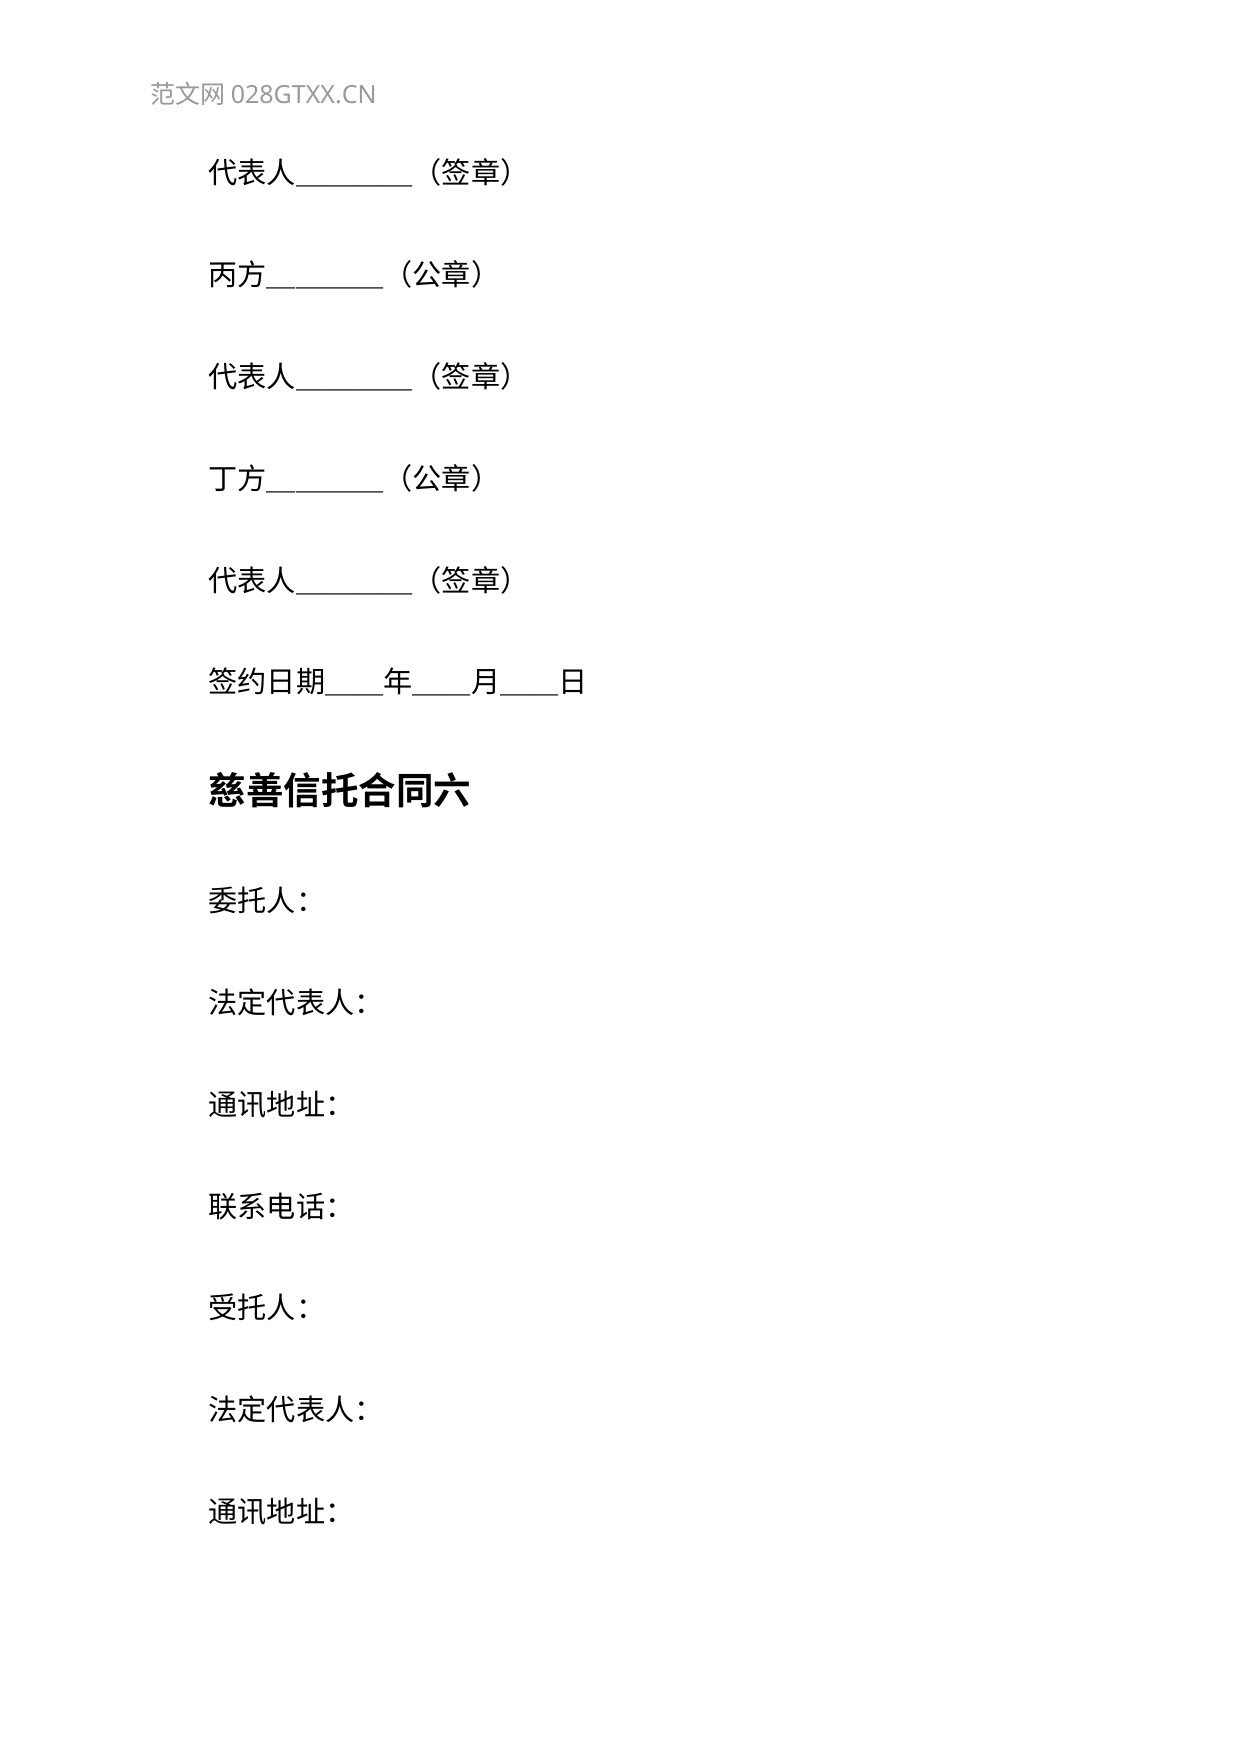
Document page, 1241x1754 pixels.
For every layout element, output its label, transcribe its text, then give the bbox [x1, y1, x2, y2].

text 代表人＿＿＿＿（签章） [150, 150, 1090, 192]
text 联系电话： [150, 1183, 1090, 1226]
text 签约日期＿＿年＿＿月＿＿日 [150, 659, 1090, 701]
text 法定代表人： [150, 980, 1090, 1022]
text 委托人： [150, 878, 1090, 920]
text 法定代表人： [150, 1387, 1090, 1429]
text 慈善信托合同六 [150, 761, 1090, 815]
text 通讯地址： [150, 1082, 1090, 1124]
text 代表人＿＿＿＿（签章） [150, 353, 1090, 396]
text 丙方＿＿＿＿（公章） [150, 252, 1090, 294]
text 通讯地址： [150, 1489, 1090, 1531]
text 丁方＿＿＿＿（公章） [150, 455, 1090, 498]
text 受托人： [150, 1285, 1090, 1327]
text 代表人＿＿＿＿（签章） [150, 557, 1090, 599]
